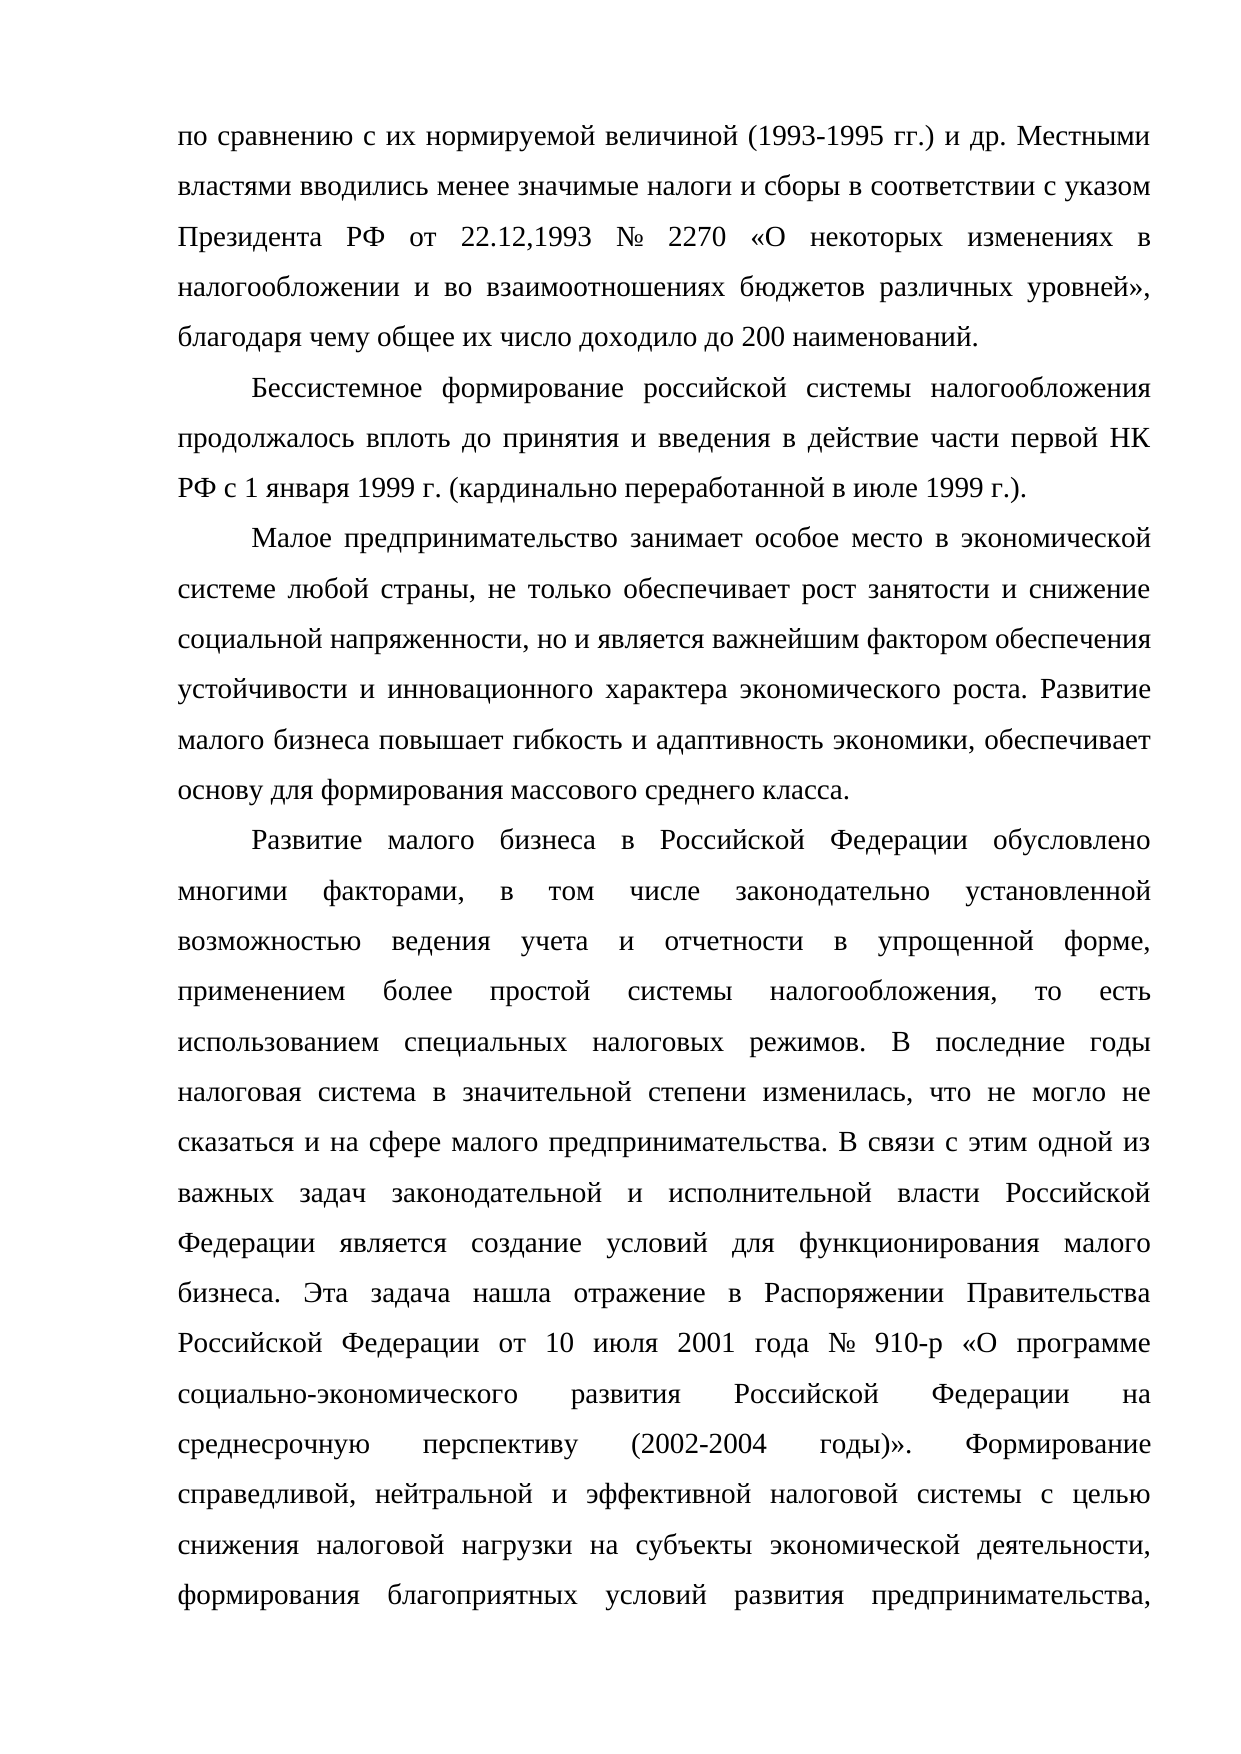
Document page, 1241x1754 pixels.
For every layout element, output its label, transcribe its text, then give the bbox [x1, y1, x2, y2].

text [177, 822, 1152, 1611]
text Бессистемное формирование российской системы налогообложения продолжалось вплоть до принятия и введения в действие части первой НК РФ с 1 января . (кардинально переработанной в июле .). [177, 370, 1152, 504]
text Малое предпринимательство занимает особое место в экономической системе любой страны, не только обеспечивает рост занятости и снижение социальной напряженности, но и является важнейшим фактором обеспечения устойчивости и инновационного характера экономического роста. Развитие малого бизнеса повышает гибкость и адаптивность экономики, обеспечивает основу для формирования массового среднего класса. [177, 521, 1152, 806]
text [177, 118, 1152, 353]
